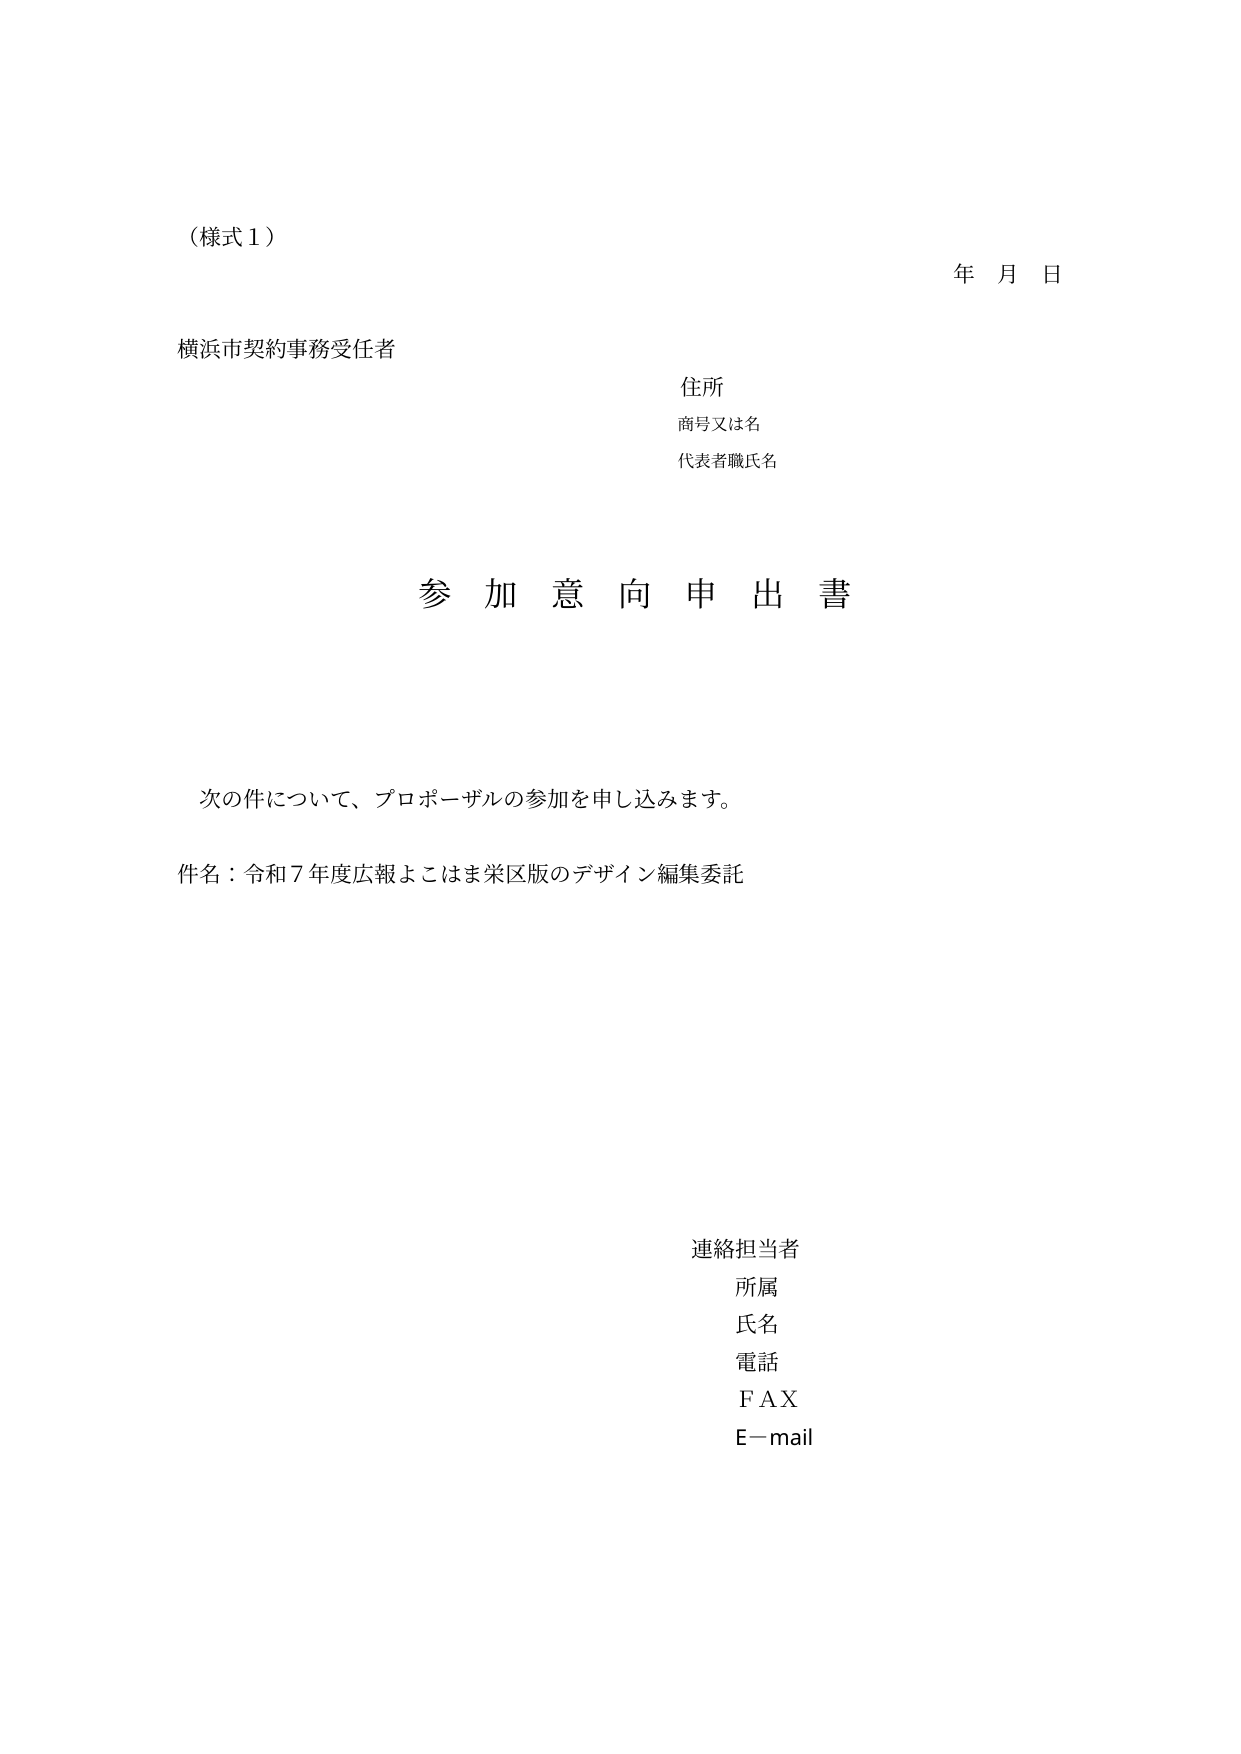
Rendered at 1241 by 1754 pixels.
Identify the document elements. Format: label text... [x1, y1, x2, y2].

text 参 加 意 向 申 出 書 [177, 554, 1063, 629]
text 氏名 [177, 1304, 1063, 1342]
text 横浜市契約事務受任者 [177, 329, 1063, 367]
text 商号又は名 [177, 404, 1063, 442]
text 代表者職氏名 [177, 442, 1063, 479]
text E－mail [177, 1417, 1063, 1454]
text 連絡担当者 [177, 1229, 1063, 1267]
text （様式１） [177, 217, 1063, 254]
text 住所 [177, 367, 1063, 404]
text 所属 [177, 1267, 1063, 1304]
text 年 月 日 [177, 254, 1063, 292]
text ＦＡＸ [177, 1379, 1063, 1417]
text 電話 [177, 1342, 1063, 1379]
text 次の件について、プロポーザルの参加を申し込みます。 [177, 779, 1063, 817]
text 件名：令和７年度広報よこはま栄区版のデザイン編集委託 [177, 854, 1063, 892]
